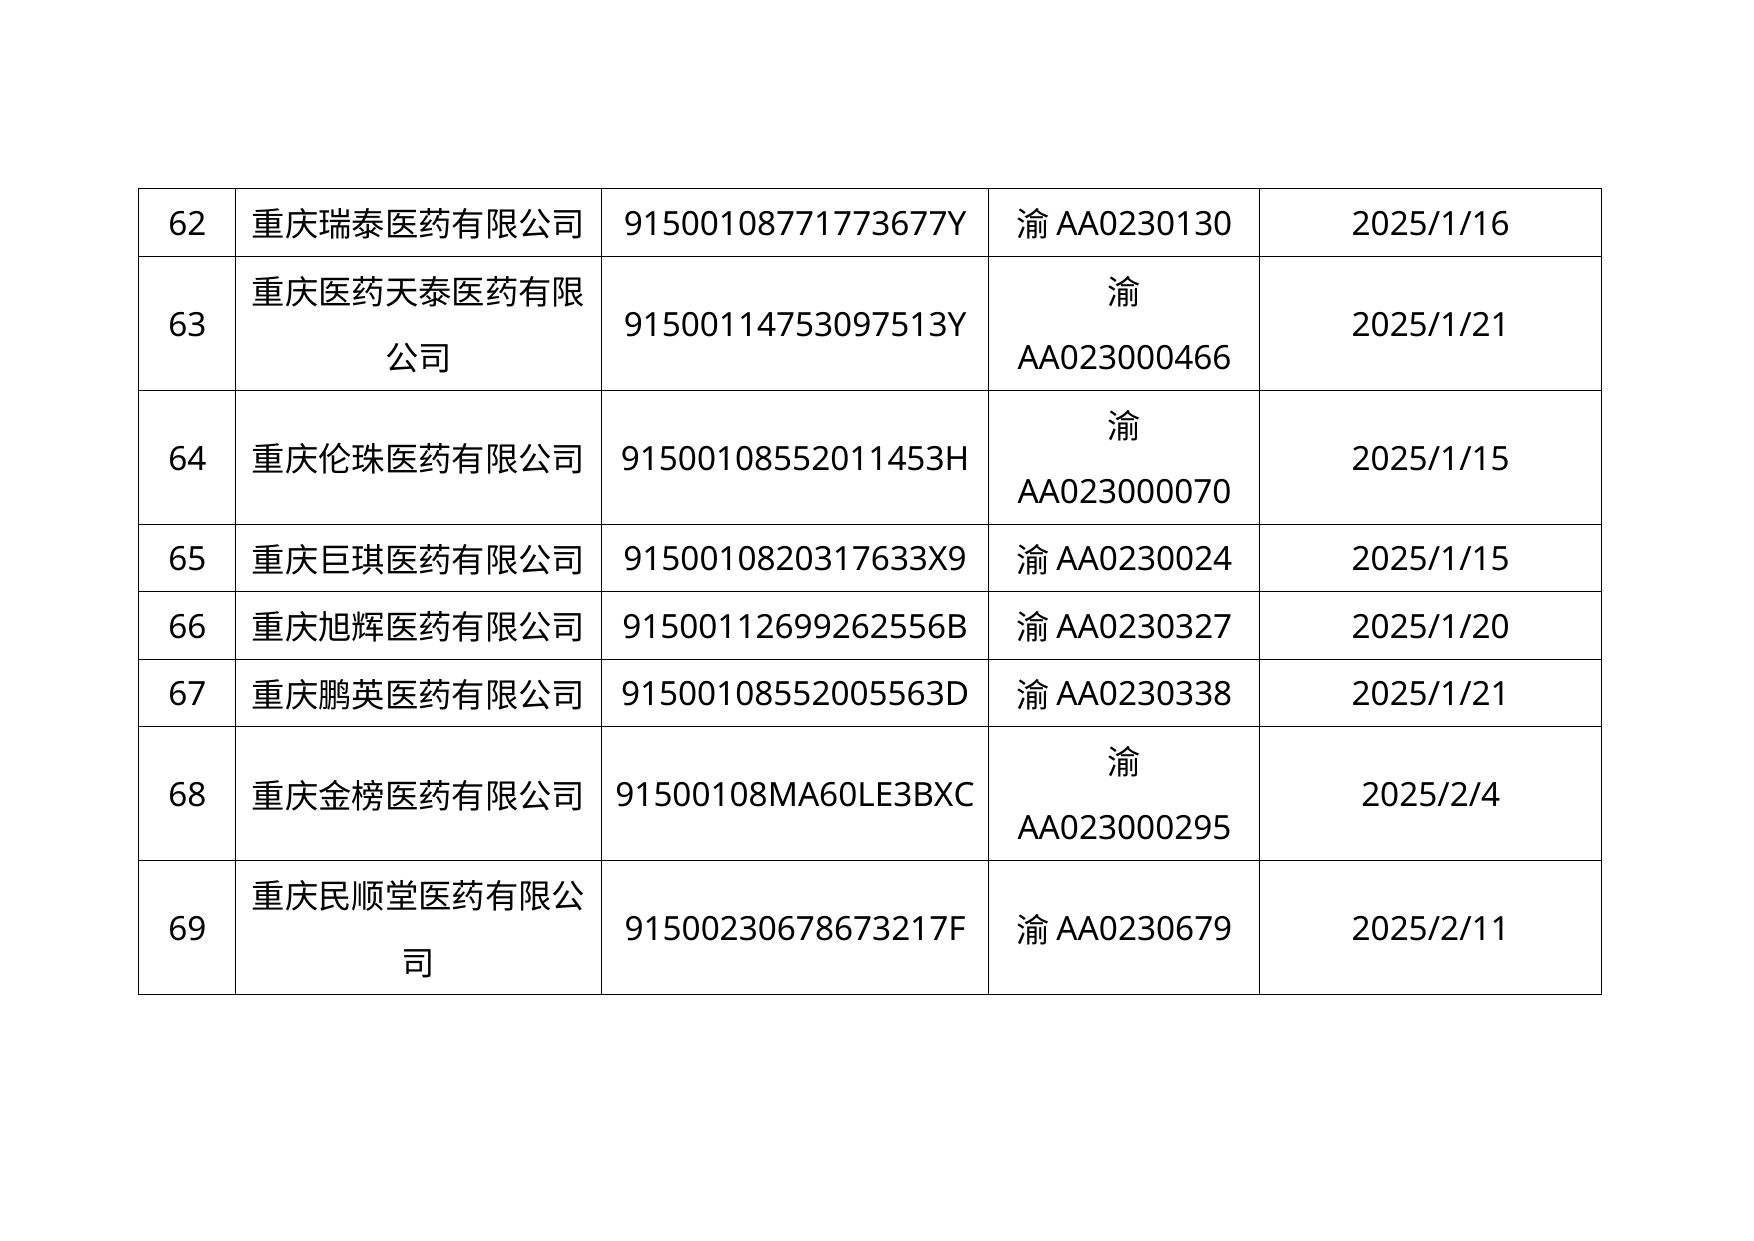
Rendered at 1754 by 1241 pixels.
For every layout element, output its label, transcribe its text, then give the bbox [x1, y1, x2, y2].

table_cell 重庆鹏英医药有限公司 [236, 660, 601, 726]
table_cell 91500108552011453H [602, 391, 988, 523]
table_cell 91500230678673217F [602, 861, 988, 994]
table_cell 重庆伦珠医药有限公司 [236, 391, 601, 523]
table_cell 91500108MA60LE3BXC [602, 727, 988, 860]
table_cell 重庆医药天泰医药有限公司 [236, 257, 601, 389]
table_cell 渝AA0230338 [989, 660, 1259, 726]
table_cell 2025/2/11 [1260, 861, 1601, 994]
table_cell 65 [139, 525, 235, 591]
table_cell 重庆瑞泰医药有限公司 [236, 189, 601, 256]
table_cell 68 [139, 727, 235, 860]
table_cell 渝AA0230327 [989, 592, 1259, 658]
table_cell 2025/1/21 [1260, 660, 1601, 726]
table_cell 91500108552005563D [602, 660, 988, 726]
table_cell 渝AA0230130 [989, 189, 1259, 256]
table_cell 重庆金榜医药有限公司 [236, 727, 601, 860]
table_cell 2025/1/15 [1260, 525, 1601, 591]
table_cell 2025/1/15 [1260, 391, 1601, 523]
table_cell 69 [139, 861, 235, 994]
table_cell 渝AA0230679 [989, 861, 1259, 994]
table_cell 91500108771773677Y [602, 189, 988, 256]
table_cell 64 [139, 391, 235, 523]
table_cell 67 [139, 660, 235, 726]
table_cell 渝AA023000070 [989, 391, 1259, 523]
table_cell 62 [139, 189, 235, 256]
table_cell 9150010820317633X9 [602, 525, 988, 591]
table_cell 2025/2/4 [1260, 727, 1601, 860]
table_cell 渝AA0230024 [989, 525, 1259, 591]
table_cell 91500112699262556B [602, 592, 988, 658]
table_cell 重庆旭辉医药有限公司 [236, 592, 601, 658]
table_cell 2025/1/20 [1260, 592, 1601, 658]
table_cell 91500114753097513Y [602, 257, 988, 389]
table_cell 重庆民顺堂医药有限公司 [236, 861, 601, 994]
table_cell 63 [139, 257, 235, 389]
table_cell 2025/1/21 [1260, 257, 1601, 389]
table_cell 渝AA023000295 [989, 727, 1259, 860]
table_cell 2025/1/16 [1260, 189, 1601, 256]
table_cell 重庆巨琪医药有限公司 [236, 525, 601, 591]
table_cell 渝AA023000466 [989, 257, 1259, 389]
table_cell 66 [139, 592, 235, 658]
